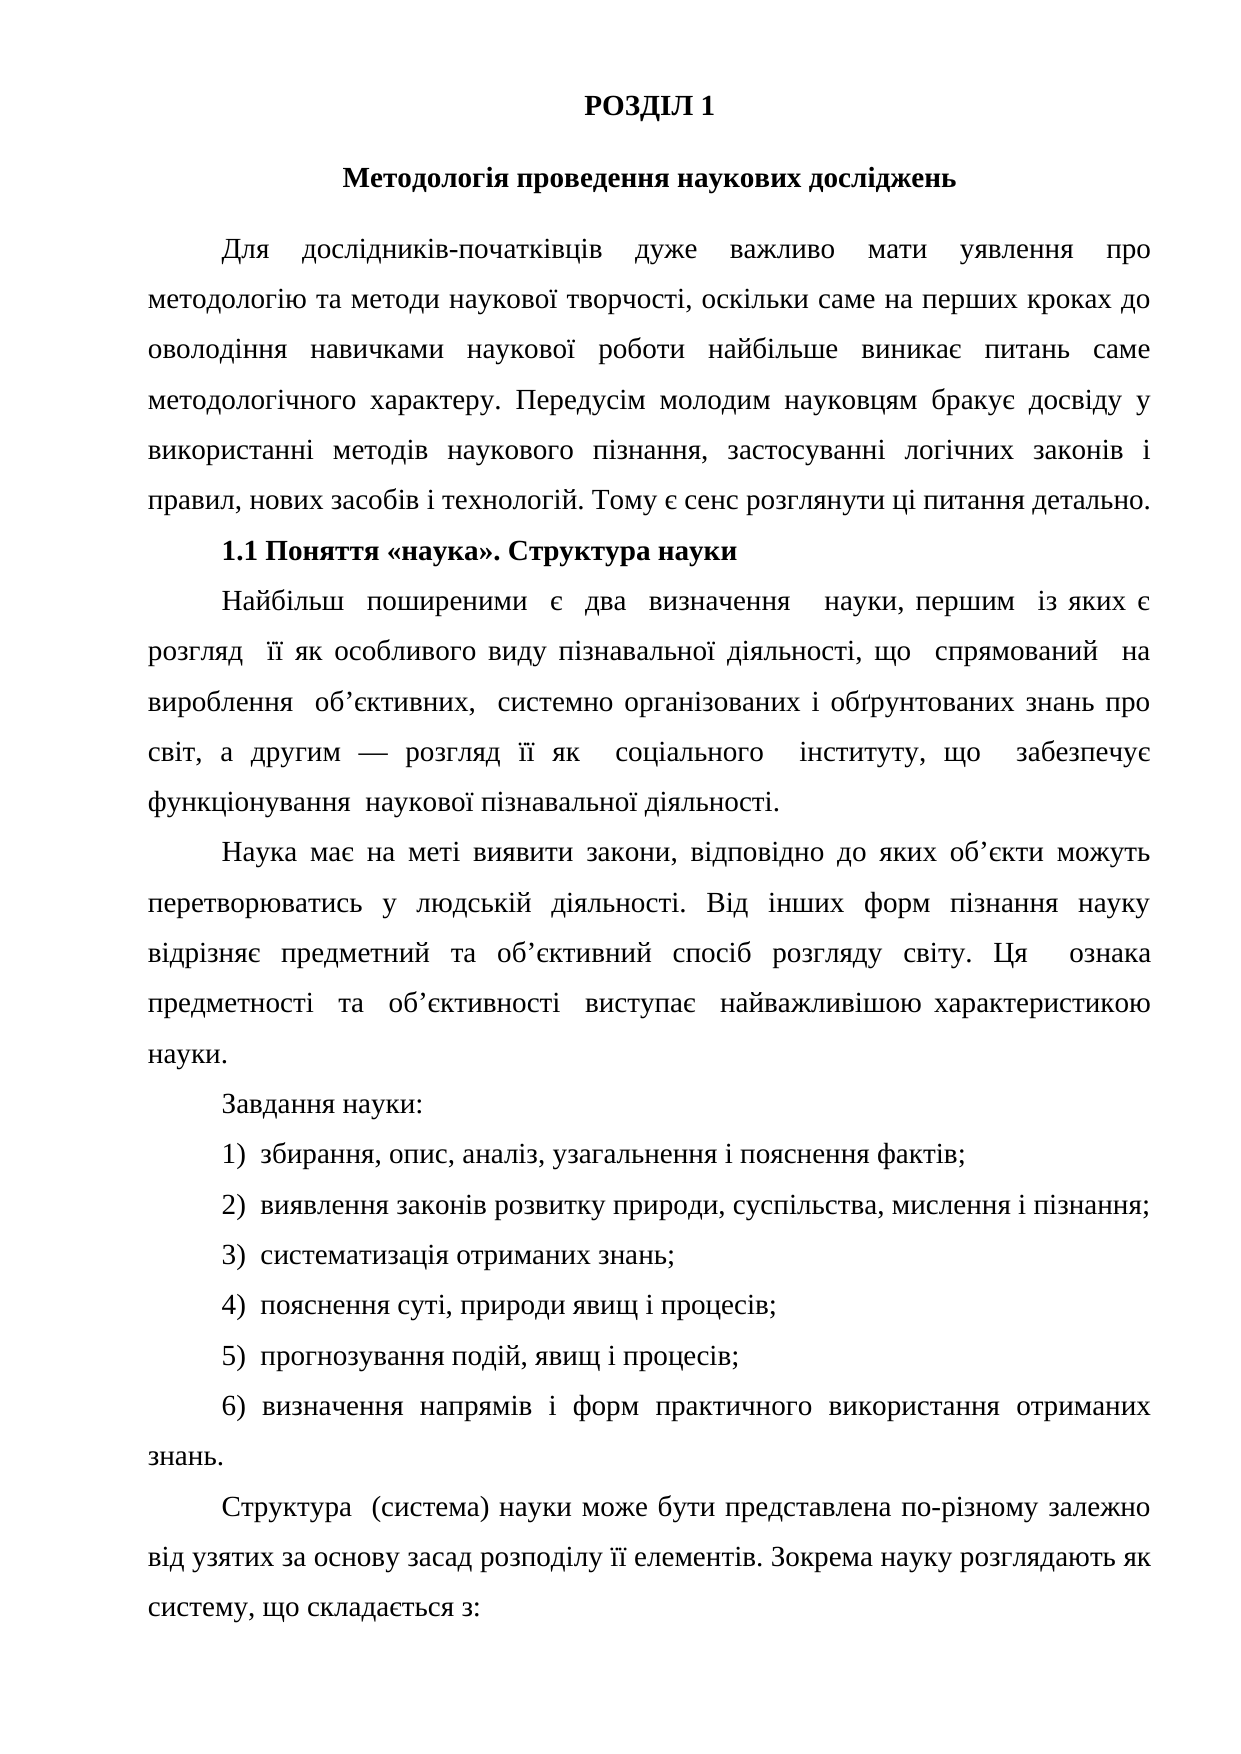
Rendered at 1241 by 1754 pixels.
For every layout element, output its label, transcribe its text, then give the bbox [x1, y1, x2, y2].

text Методологія проведення наукових досліджень [148, 160, 1152, 193]
text Наука має на меті виявити закони, відповідно до яких об’єкти можуть перетворюватись у людській діяльності. Від інших форм пізнання науку відрізняє предметний та об’єктивний спосіб розгляду світу. Ця ознака предметності та об’єктивності виступає найважливішою характеристикою науки. [148, 834, 1152, 1069]
text Для дослідників-початківців дуже важливо мати уявлення про методологію та методи наукової творчості, оскільки саме на перших кроках до оволодіння навичками наукової роботи найбільше виникає питань саме методологічного характеру. Передусім молодим науковцям бракує досвіду у використанні методів наукового пізнання, застосуванні логічних законів і правил, нових засобів і технологій. Тому є сенс розглянути ці питання детально. [148, 231, 1152, 516]
text 6) визначення напрямів і форм практичного використання отриманих знань. [148, 1388, 1152, 1472]
text РОЗДІЛ 1 [148, 88, 1152, 122]
text 4) пояснення суті, природи явищ і процесів; [148, 1287, 1152, 1321]
text 1.1 Поняття «наука». Структура науки [148, 533, 1152, 566]
text 2) виявлення законів розвитку природи, суспільства, мислення і пізнання; [148, 1187, 1152, 1220]
text 1) збирання, опис, аналіз, узагальнення і пояснення фактів; [148, 1136, 1152, 1170]
text Найбільш поширеними є два визначення науки, першим із яких є розгляд її як особливого виду пізнавальної діяльності, що спрямований на вироблення об’єктивних, системно організованих і обґрунтованих знань про світ, а другим — розгляд її як соціального інституту, що забезпечує функціонування наукової пізнавальної діяльності. [148, 583, 1152, 818]
text Структура (система) науки може бути представлена по-різному залежно від узятих за основу засад розподілу її елементів. Зокрема науку розглядають як систему, що складається з: [148, 1489, 1152, 1623]
text Завдання науки: [148, 1086, 1152, 1120]
text 5) прогнозування подій, явищ і процесів; [148, 1338, 1152, 1371]
text 3) систематизація отриманих знань; [148, 1237, 1152, 1271]
